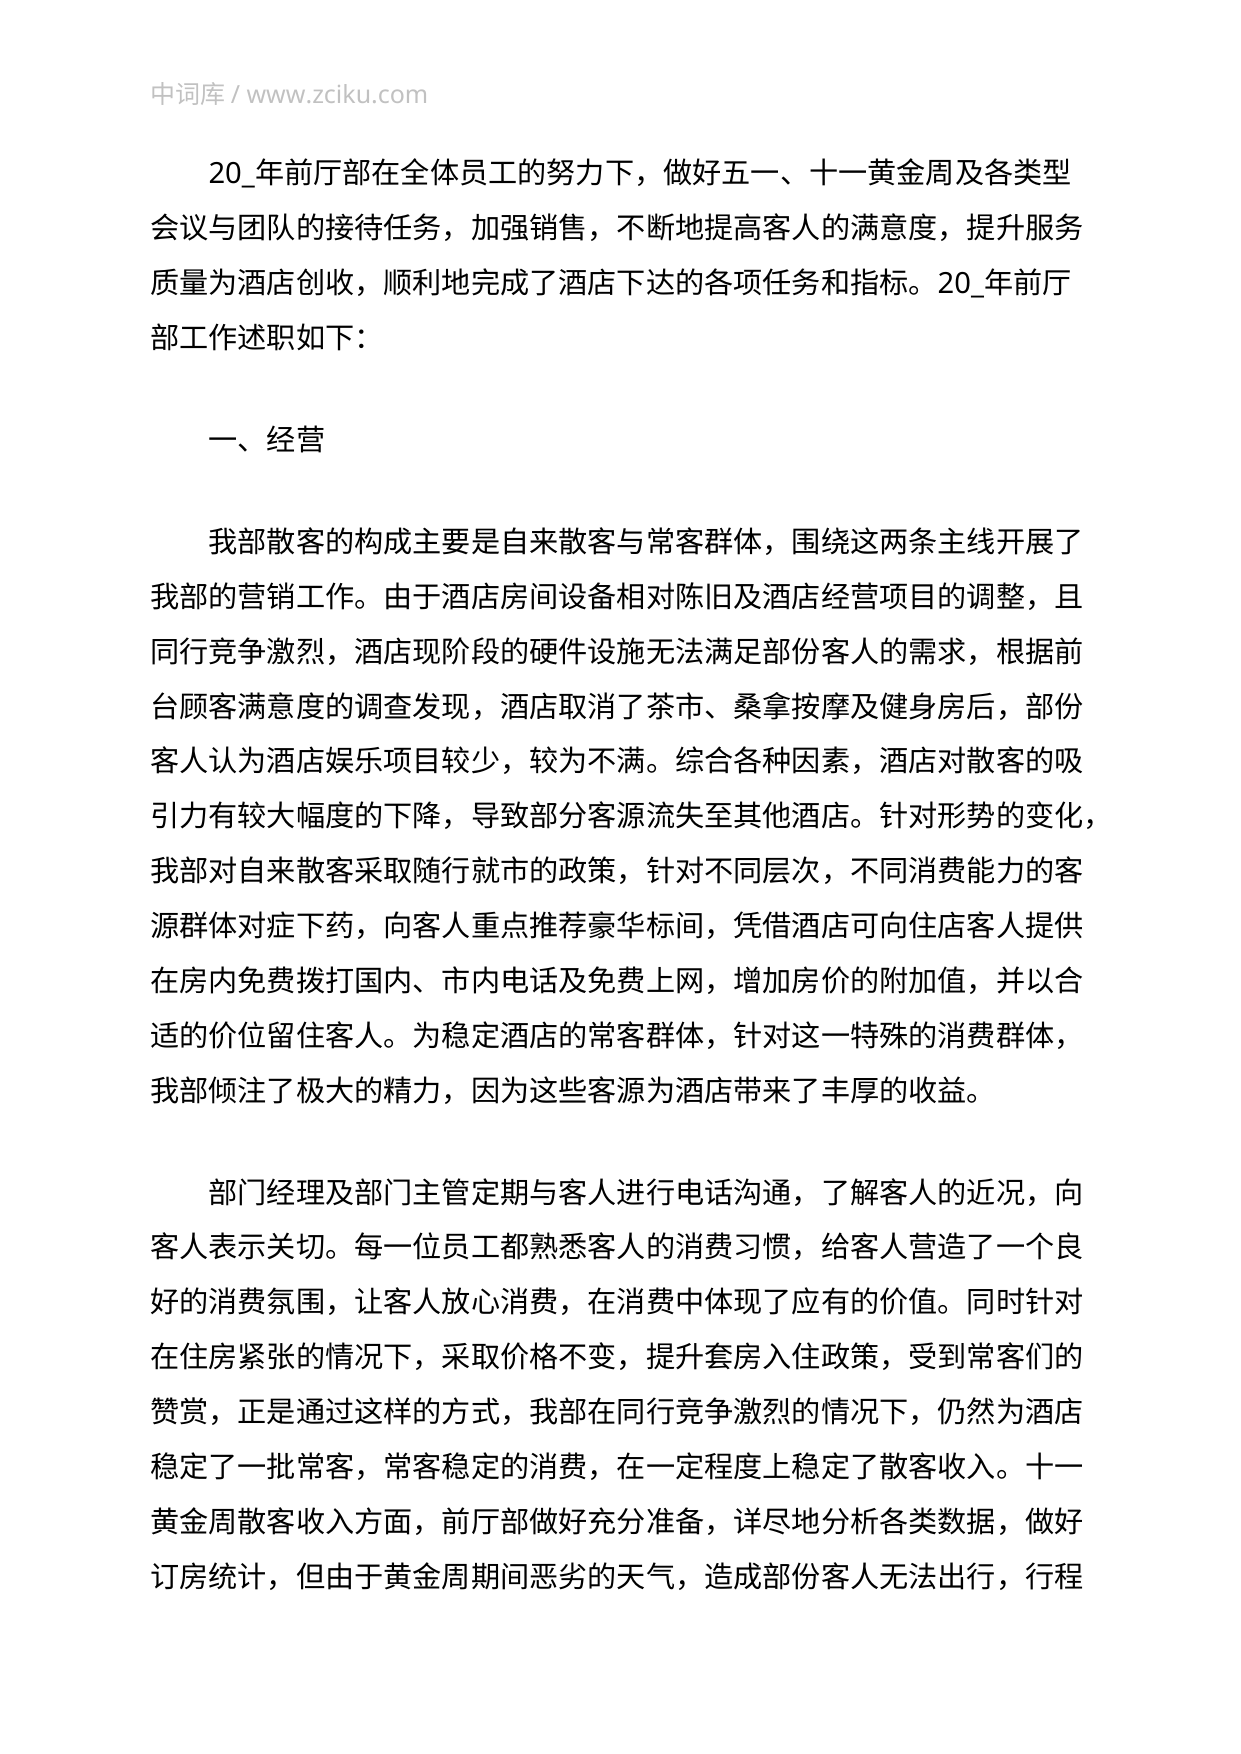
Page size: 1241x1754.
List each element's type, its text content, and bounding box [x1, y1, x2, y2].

text 我部散客的构成主要是自来散客与常客群体，围绕这两条主线开展了我部的营销工作。由于酒店房间设备相对陈旧及酒店经营项目的调整，且同行竞争激烈，酒店现阶段的硬件设施无法满足部份客人的需求，根据前台顾客满意度的调查发现，酒店取消了茶市、桑拿按摩及健身房后，部份客人认为酒店娱乐项目较少，较为不满。综合各种因素，酒店对散客的吸引力有较大幅度的下降，导致部分客源流失至其他酒店。针对形势的变化，我部对自来散客采取随行就市的政策，针对不同层次，不同消费能力的客源群体对症下药，向客人重点推荐豪华标间，凭借酒店可向住店客人提供在房内免费拨打国内、市内电话及免费上网，增加房价的附加值，并以合适的价位留住客人。为稳定酒店的常客群体，针对这一特殊的消费群体，我部倾注了极大的精力，因为这些客源为酒店带来了丰厚的收益。 [150, 518, 1090, 1110]
text 20_年前厅部在全体员工的努力下，做好五一、十一黄金周及各类型会议与团队的接待任务，加强销售，不断地提高客人的满意度，提升服务质量为酒店创收，顺利地完成了酒店下达的各项任务和指标。20_年前厅部工作述职如下： [150, 150, 1090, 357]
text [150, 1169, 1090, 1596]
text 一、经营 [150, 417, 1090, 459]
